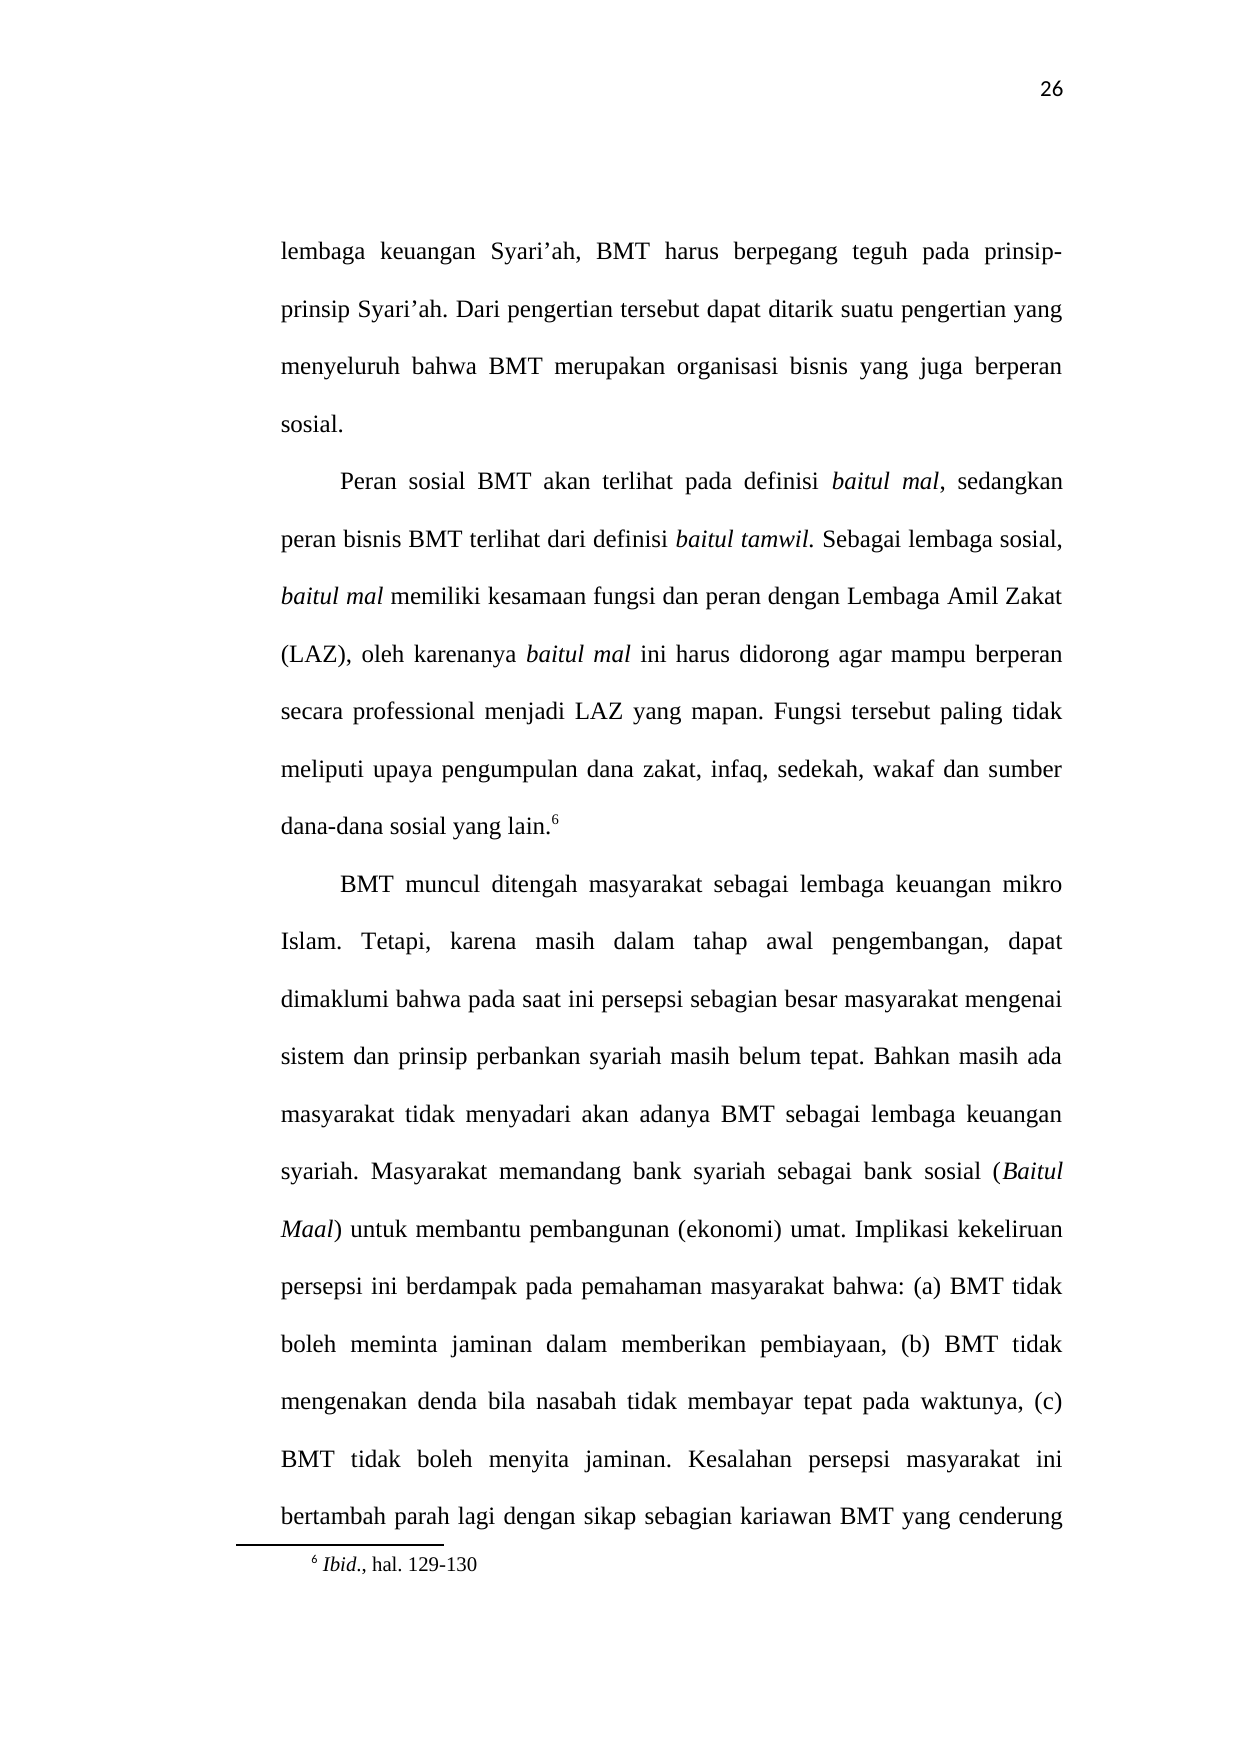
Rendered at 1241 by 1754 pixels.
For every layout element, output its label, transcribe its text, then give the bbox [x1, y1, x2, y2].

text Peran sosial BMT akan terlihat pada definisi baitul mal, sedangkan peran bisnis BMT terlihat dari definisi baitul tamwil. Sebagai lembaga sosial, baitul mal memiliki kesamaan fungsi dan peran dengan Lembaga Amil Zakat (LAZ), oleh karenanya baitul mal ini harus didorong agar mampu berperan secara professional menjadi LAZ yang mapan. Fungsi tersebut paling tidak meliputi upaya pengumpulan dana zakat, infaq, sedekah, wakaf dan sumber dana-dana sosial yang lain. [281, 466, 1063, 840]
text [281, 869, 1063, 1530]
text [281, 236, 1063, 437]
